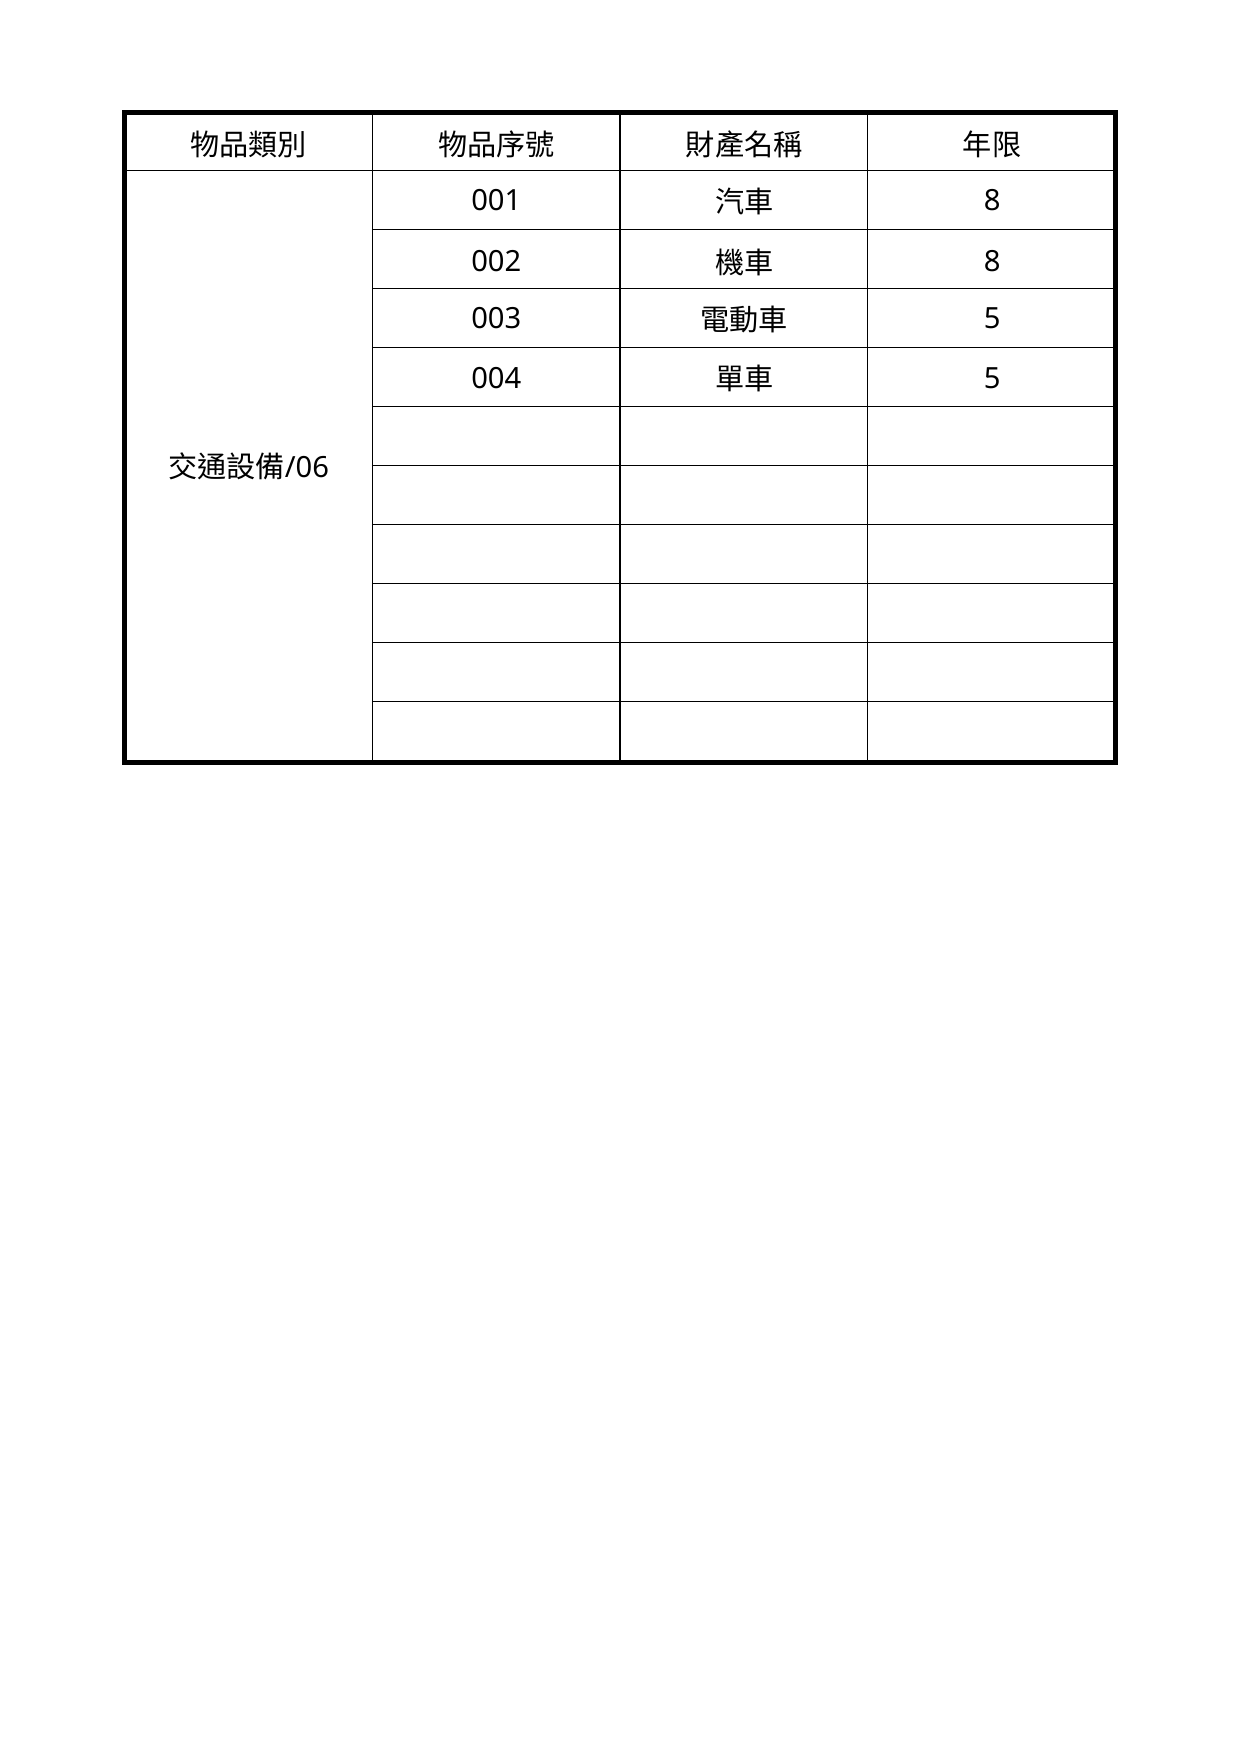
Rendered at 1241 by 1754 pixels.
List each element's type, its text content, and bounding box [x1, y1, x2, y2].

table_cell [373, 407, 619, 465]
table_cell 5 [868, 348, 1113, 406]
table_cell [373, 525, 619, 583]
table_cell [868, 407, 1113, 465]
table_cell [621, 525, 867, 583]
table_cell 003 [373, 289, 619, 347]
table_cell 002 [373, 230, 619, 288]
table_cell [373, 643, 619, 701]
table_cell 交通設備/06 [127, 171, 372, 760]
table_cell [621, 466, 867, 524]
table_header 物品序號 [373, 115, 619, 169]
table_cell 001 [373, 171, 619, 228]
table_cell 汽車 [621, 171, 867, 228]
table_header 財產名稱 [621, 115, 867, 169]
table_cell [621, 584, 867, 642]
table_cell [621, 407, 867, 465]
table_cell 5 [868, 289, 1113, 347]
table_cell 8 [868, 230, 1113, 288]
table_cell [621, 643, 867, 701]
table_header 年限 [868, 115, 1113, 169]
table_cell 機車 [621, 230, 867, 288]
table_cell [868, 466, 1113, 524]
table_cell [868, 584, 1113, 642]
table_cell [373, 466, 619, 524]
table_cell [373, 584, 619, 642]
table_cell [868, 525, 1113, 583]
table_cell 004 [373, 348, 619, 406]
table_cell 單車 [621, 348, 867, 406]
table_header 物品類別 [127, 115, 372, 169]
table_cell 電動車 [621, 289, 867, 347]
table_cell [621, 702, 867, 760]
table_cell [868, 702, 1113, 760]
table_cell [373, 702, 619, 760]
table_cell [868, 643, 1113, 701]
table_cell 8 [868, 171, 1113, 228]
